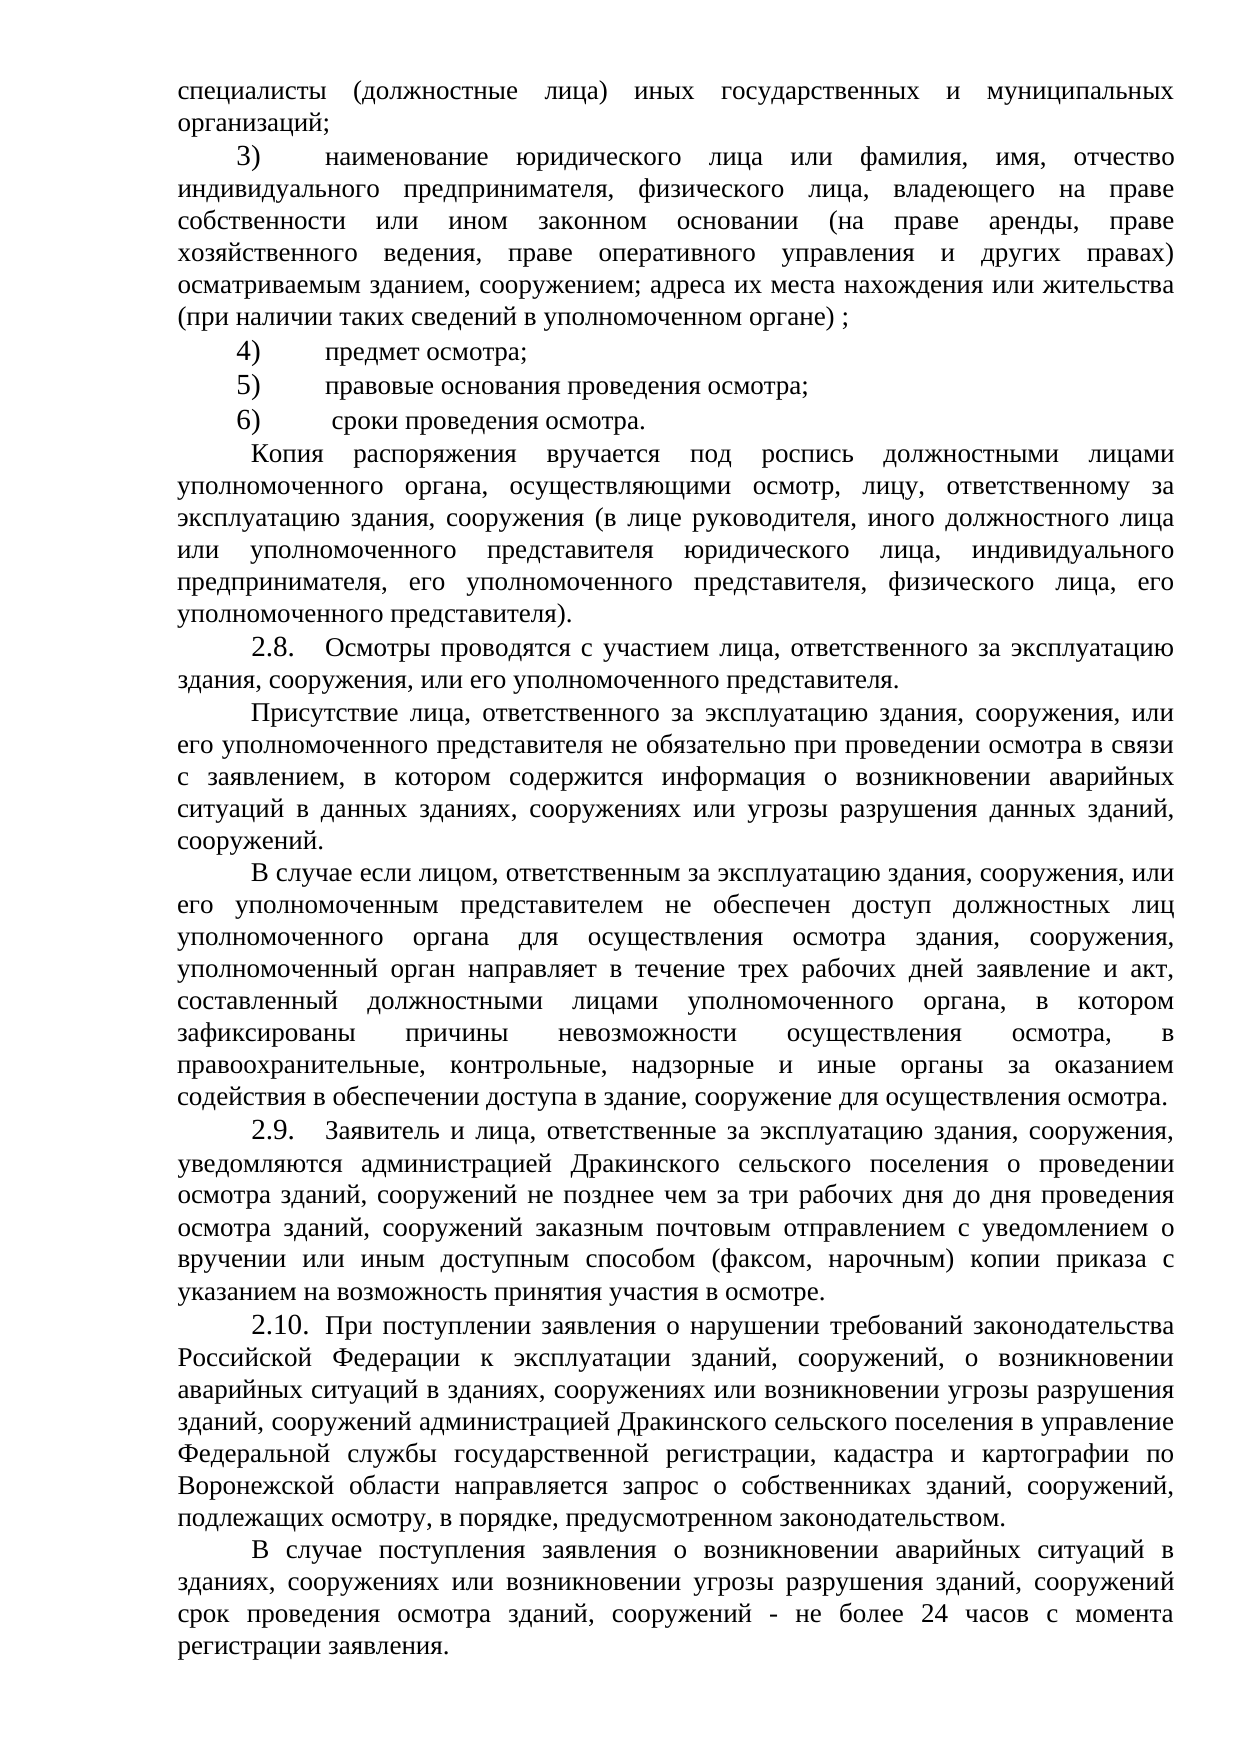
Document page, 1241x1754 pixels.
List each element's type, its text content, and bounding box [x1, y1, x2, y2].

text В случае если лицом, ответственным за эксплуатацию здания, сооружения, или его уполномоченным представителем не обеспечен доступ должностных лиц уполномоченного органа для осуществления осмотра здания, сооружения, уполномоченный орган направляет в течение трех рабочих дней заявление и акт, составленный должностными лицами уполномоченного органа, в котором зафиксированы причины невозможности осуществления осмотра, в правоохранительные, контрольные, надзорные и иные органы за оказанием содействия в обеспечении доступа в здание, сооружение для осуществления осмотра. [177, 856, 1175, 1111]
text Присутствие лица, ответственного за эксплуатацию здания, сооружения, или его уполномоченного представителя не обязательно при проведении осмотра в связи с заявлением, в котором содержится информация о возникновении аварийных ситуаций в данных зданиях, сооружениях или угрозы разрушения данных зданий, сооружений. [177, 696, 1175, 855]
text В случае поступления заявления о возникновении аварийных ситуаций в зданиях, сооружениях или возникновении угрозы разрушения зданий, сооружений срок проведения осмотра зданий, сооружений - не более 24 часов с момента регистрации заявления. [177, 1533, 1175, 1661]
list Осмотры проводятся с участием лица, ответственного за эксплуатацию здания, сооружения, или его уполномоченного представителя. [177, 629, 1175, 695]
list При поступлении заявления о нарушении требований законодательства Российской Федерации к эксплуатации зданий, сооружений, о возникновении аварийных ситуаций в зданиях, сооружениях или возникновении угрозы разрушения зданий, сооружений администрацией Дракинского сельского поселения в управление Федеральной службы государственной регистрации, кадастра и картографии по Воронежской области направляется запрос о собственниках зданий, сооружений, подлежащих осмотру, в порядке, предусмотренном законодательством. [177, 1307, 1175, 1532]
list предмет осмотра; [177, 333, 1175, 366]
list Заявитель и лица, ответственные за эксплуатацию здания, сооружения, уведомляются администрацией Дракинского сельского поселения о проведении осмотра зданий, сооружений не позднее чем за три рабочих дня до дня проведения осмотра зданий, сооружений заказным почтовым отправлением с уведомлением о вручении или иным доступным способом (факсом, нарочным) копии приказа с указанием на возможность принятия участия в осмотре. [177, 1112, 1175, 1306]
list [177, 74, 1175, 137]
list правовые основания проведения осмотра; [177, 367, 1175, 401]
text Копия распоряжения вручается под роспись должностными лицами уполномоченного органа, осуществляющими осмотр, лицу, ответственному за эксплуатацию здания, сооружения (в лице руководителя, иного должностного лица или уполномоченного представителя юридического лица, индивидуального предпринимателя, его уполномоченного представителя, физического лица, его уполномоченного представителя). [177, 437, 1175, 628]
list сроки проведения осмотра. [177, 402, 1175, 436]
list наименование юридического лица или фамилия, имя, отчество индивидуального предпринимателя, физического лица, владеющего на праве собственности или ином законном основании (на праве аренды, праве хозяйственного ведения, праве оперативного управления и других правах) осматриваемым зданием, сооружением; адреса их места нахождения или жительства (при наличии таких сведений в уполномоченном органе) ; [177, 138, 1175, 332]
